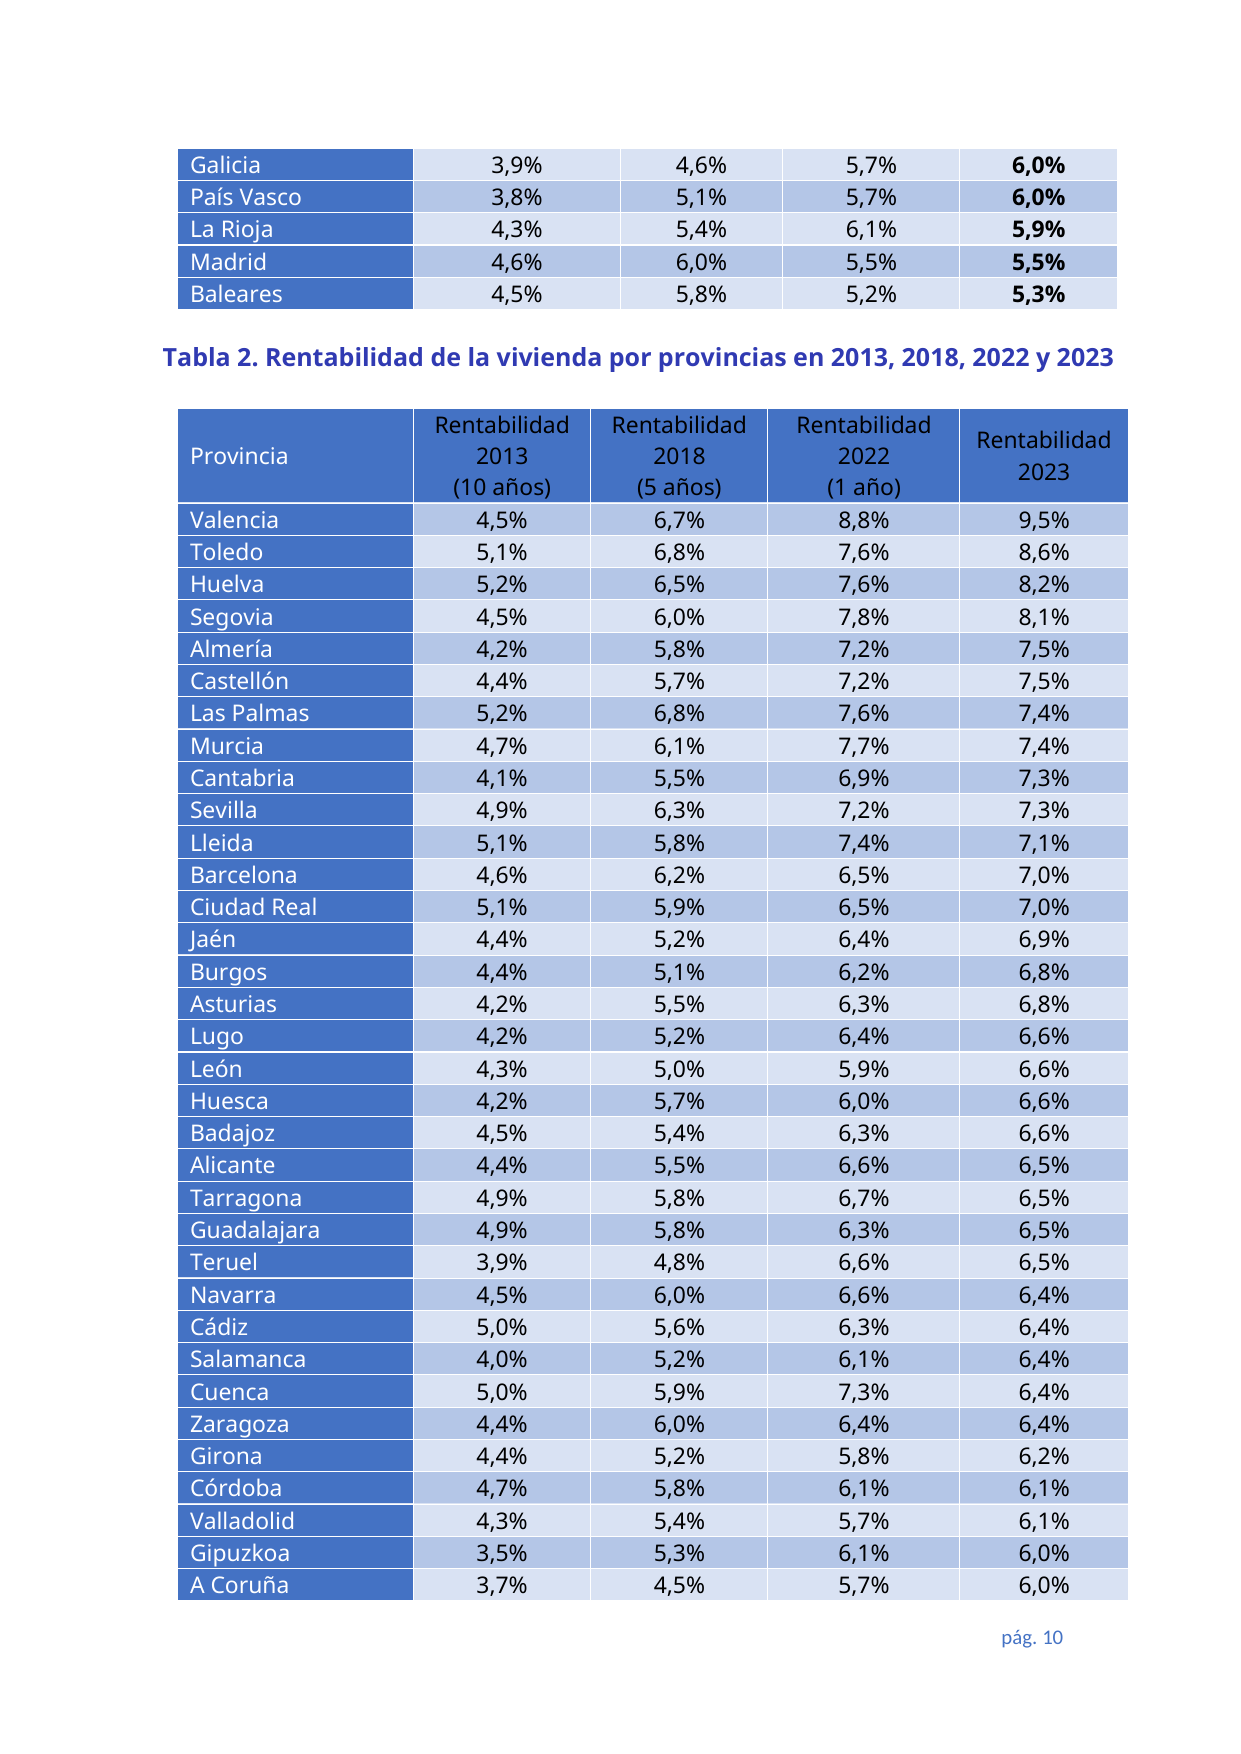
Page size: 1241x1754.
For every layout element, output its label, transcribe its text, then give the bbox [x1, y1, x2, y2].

table_cell 6,0% [591, 600, 767, 632]
table_cell A Coruña [178, 1569, 413, 1600]
table_cell 6,5% [591, 568, 767, 599]
table_cell 5,8% [591, 826, 767, 858]
table_cell 7,4% [768, 826, 959, 858]
table_cell Las Palmas [178, 697, 413, 728]
table_cell Asturias [178, 988, 413, 1019]
table_cell Murcia [178, 730, 413, 761]
table_cell 5,2% [591, 923, 767, 954]
table_cell 7,2% [768, 794, 959, 825]
table_cell 5,8% [591, 1182, 767, 1213]
table_cell 6,0% [621, 246, 782, 277]
table_cell 6,4% [768, 1020, 959, 1051]
table_cell Segovia [178, 600, 413, 632]
table_cell 6,1% [960, 1472, 1128, 1503]
table_cell 4,2% [414, 633, 590, 664]
table_cell 6,7% [591, 504, 767, 535]
table_cell 6,3% [768, 1311, 959, 1342]
table_cell 5,2% [591, 1440, 767, 1471]
table_cell Huesca [178, 1085, 413, 1116]
table_cell 6,1% [960, 1505, 1128, 1536]
table_cell 6,2% [591, 859, 767, 890]
table_cell 4,4% [414, 1149, 590, 1181]
table_cell 5,2% [591, 1020, 767, 1051]
table_cell 5,2% [414, 568, 590, 599]
table_cell 5,3% [960, 278, 1117, 309]
table_header Rentabilidad 2023 [960, 409, 1128, 502]
table_cell 6,5% [768, 859, 959, 890]
table_cell 6,6% [960, 1020, 1128, 1051]
table_cell 6,6% [960, 1117, 1128, 1148]
table_cell Barcelona [178, 859, 413, 890]
table_cell 4,5% [414, 278, 620, 309]
table_cell 5,8% [591, 633, 767, 664]
table_cell 6,2% [768, 956, 959, 987]
table_cell 5,1% [414, 826, 590, 858]
table_cell 4,5% [414, 1279, 590, 1310]
table_cell 4,4% [414, 1408, 590, 1439]
table_cell 7,7% [768, 730, 959, 761]
table_cell 5,5% [591, 988, 767, 1019]
table_cell 5,8% [768, 1440, 959, 1471]
table_cell Galicia [178, 149, 413, 180]
table_cell 5,9% [591, 891, 767, 922]
table_cell 5,2% [591, 1343, 767, 1374]
table_cell 6,5% [768, 891, 959, 922]
table_cell Salamanca [178, 1343, 413, 1374]
table_cell 3,8% [414, 181, 620, 212]
table_cell 6,4% [960, 1311, 1128, 1342]
text Tabla 2. Rentabilidad de la vivienda por provincias en 2013, 2018, 2022 y 2023 [162, 339, 1123, 373]
table_cell 5,1% [414, 891, 590, 922]
table_cell 5,7% [768, 1505, 959, 1536]
table_cell 6,1% [768, 1343, 959, 1374]
table_cell 6,9% [960, 923, 1128, 954]
table_cell 4,4% [414, 956, 590, 987]
table_cell 5,3% [591, 1537, 767, 1568]
table_cell Girona [178, 1440, 413, 1471]
table_cell 4,5% [591, 1569, 767, 1600]
table_cell 4,4% [414, 1440, 590, 1471]
table_cell 7,1% [960, 826, 1128, 858]
table_cell 6,3% [768, 1117, 959, 1148]
table_cell 6,8% [591, 697, 767, 728]
table_cell 5,0% [414, 1311, 590, 1342]
table_cell León [178, 1053, 413, 1084]
table_cell Lleida [178, 826, 413, 858]
table_cell 5,9% [768, 1053, 959, 1084]
table_cell Teruel [178, 1246, 413, 1277]
table_cell 6,4% [960, 1408, 1128, 1439]
table_cell Valencia [178, 504, 413, 535]
table_cell 6,6% [768, 1149, 959, 1181]
table_cell 4,9% [414, 1214, 590, 1245]
table_cell 5,7% [591, 1085, 767, 1116]
table_cell 7,6% [768, 536, 959, 567]
table_cell 6,0% [960, 181, 1117, 212]
table_cell 6,0% [960, 1569, 1128, 1600]
table_cell 7,4% [960, 730, 1128, 761]
table_cell 6,5% [960, 1214, 1128, 1245]
table_cell 6,5% [960, 1182, 1128, 1213]
table_cell 4,6% [414, 859, 590, 890]
table_cell 5,4% [591, 1505, 767, 1536]
table_cell 4,2% [414, 988, 590, 1019]
table_cell 7,2% [768, 665, 959, 696]
table_cell 6,6% [960, 1053, 1128, 1084]
table_cell Navarra [178, 1279, 413, 1310]
table_cell 5,9% [960, 213, 1117, 244]
table_cell 6,5% [960, 1246, 1128, 1277]
table_cell 6,4% [960, 1343, 1128, 1374]
table_cell Jaén [178, 923, 413, 954]
table_cell Sevilla [178, 794, 413, 825]
table_cell 5,5% [783, 246, 959, 277]
table_cell 5,8% [591, 1214, 767, 1245]
table_cell 6,8% [591, 536, 767, 567]
table_cell 6,1% [768, 1472, 959, 1503]
table_cell 5,7% [783, 149, 959, 180]
table_cell 4,3% [414, 1053, 590, 1084]
table_cell 5,8% [621, 278, 782, 309]
table_cell 5,9% [591, 1375, 767, 1407]
table_cell 6,0% [591, 1279, 767, 1310]
table_cell 7,8% [768, 600, 959, 632]
table_cell La Rioja [178, 213, 413, 244]
table_cell 6,6% [768, 1246, 959, 1277]
table_cell 5,7% [591, 665, 767, 696]
table_cell 6,1% [591, 730, 767, 761]
table_cell 5,1% [414, 536, 590, 567]
table_cell 5,5% [960, 246, 1117, 277]
table_cell 4,8% [591, 1246, 767, 1277]
table_cell Cuenca [178, 1375, 413, 1407]
table_cell 9,5% [960, 504, 1128, 535]
table_cell 4,2% [414, 1020, 590, 1051]
table_cell 6,1% [783, 213, 959, 244]
table_cell Badajoz [178, 1117, 413, 1148]
table_cell Cádiz [178, 1311, 413, 1342]
table_cell 6,7% [768, 1182, 959, 1213]
table_cell 5,0% [414, 1375, 590, 1407]
table_cell 6,3% [768, 1214, 959, 1245]
table_cell 4,5% [414, 600, 590, 632]
table_cell 4,2% [414, 1085, 590, 1116]
table_cell 6,4% [768, 1408, 959, 1439]
table_cell 7,0% [960, 891, 1128, 922]
table_cell 6,9% [768, 762, 959, 793]
table_cell 8,8% [768, 504, 959, 535]
table_cell 7,6% [768, 568, 959, 599]
table_cell 4,7% [414, 730, 590, 761]
table_cell País Vasco [178, 181, 413, 212]
table_header Rentabilidad 2022 (1 año) [768, 409, 959, 502]
table_cell Burgos [178, 956, 413, 987]
table_cell 6,1% [768, 1537, 959, 1568]
table_cell Gipuzkoa [178, 1537, 413, 1568]
table_cell 7,5% [960, 665, 1128, 696]
table_cell Valladolid [178, 1505, 413, 1536]
table_cell 7,3% [960, 762, 1128, 793]
table_cell 5,5% [591, 762, 767, 793]
table_cell 4,1% [414, 762, 590, 793]
table_cell 7,3% [960, 794, 1128, 825]
table_cell 4,0% [414, 1343, 590, 1374]
table_cell 5,0% [591, 1053, 767, 1084]
table_cell Alicante [178, 1149, 413, 1181]
table_cell 8,6% [960, 536, 1128, 567]
table_cell 7,3% [768, 1375, 959, 1407]
table_cell 3,9% [414, 149, 620, 180]
table_cell 7,4% [960, 697, 1128, 728]
table_cell 6,5% [960, 1149, 1128, 1181]
table_cell 6,8% [960, 956, 1128, 987]
table_cell 4,7% [414, 1472, 590, 1503]
table_cell Toledo [178, 536, 413, 567]
table_cell Huelva [178, 568, 413, 599]
table_cell 5,7% [768, 1569, 959, 1600]
table_cell 3,9% [414, 1246, 590, 1277]
table_cell 7,0% [960, 859, 1128, 890]
table_cell 5,8% [591, 1472, 767, 1503]
table_cell 5,4% [591, 1117, 767, 1148]
table_cell 6,4% [960, 1375, 1128, 1407]
table_cell 6,0% [960, 1537, 1128, 1568]
table_cell 4,9% [414, 794, 590, 825]
table_cell 4,5% [414, 504, 590, 535]
table_cell 8,2% [960, 568, 1128, 599]
table_cell Tarragona [178, 1182, 413, 1213]
table_cell 4,3% [414, 1505, 590, 1536]
table_cell 7,6% [768, 697, 959, 728]
table_cell 5,1% [621, 181, 782, 212]
table_cell 4,6% [414, 246, 620, 277]
table_cell 5,1% [591, 956, 767, 987]
table_header Provincia [178, 409, 413, 502]
table_cell 7,2% [768, 633, 959, 664]
table_cell 6,3% [768, 988, 959, 1019]
table_cell 6,6% [768, 1279, 959, 1310]
table_cell 8,1% [960, 600, 1128, 632]
table_cell 6,0% [768, 1085, 959, 1116]
table_cell 5,5% [591, 1149, 767, 1181]
table_cell Lugo [178, 1020, 413, 1051]
table_cell 6,4% [960, 1279, 1128, 1310]
table_cell 7,5% [960, 633, 1128, 664]
table_cell 3,5% [414, 1537, 590, 1568]
table_cell Córdoba [178, 1472, 413, 1503]
table_cell 6,3% [591, 794, 767, 825]
table_cell 4,4% [414, 923, 590, 954]
table_cell 4,5% [414, 1117, 590, 1148]
table_cell 6,0% [960, 149, 1117, 180]
table_cell Baleares [178, 278, 413, 309]
table_cell Guadalajara [178, 1214, 413, 1245]
table_cell 3,7% [414, 1569, 590, 1600]
table_cell Almería [178, 633, 413, 664]
table_cell 6,0% [591, 1408, 767, 1439]
table_cell 4,6% [621, 149, 782, 180]
table_header Rentabilidad 2018 (5 años) [591, 409, 767, 502]
table_cell 6,8% [960, 988, 1128, 1019]
table_cell Ciudad Real [178, 891, 413, 922]
table_cell 4,4% [414, 665, 590, 696]
table_cell 5,4% [621, 213, 782, 244]
table_cell Castellón [178, 665, 413, 696]
table_cell 6,6% [960, 1085, 1128, 1116]
table_cell 6,4% [768, 923, 959, 954]
table_cell 5,2% [783, 278, 959, 309]
table_cell Cantabria [178, 762, 413, 793]
table_cell 4,3% [414, 213, 620, 244]
table_cell 5,7% [783, 181, 959, 212]
table_cell 5,6% [591, 1311, 767, 1342]
table_header Rentabilidad 2013 (10 años) [414, 409, 590, 502]
table_cell 5,2% [414, 697, 590, 728]
table_cell Madrid [178, 246, 413, 277]
table_cell 4,9% [414, 1182, 590, 1213]
table_cell Zaragoza [178, 1408, 413, 1439]
table_cell 6,2% [960, 1440, 1128, 1471]
